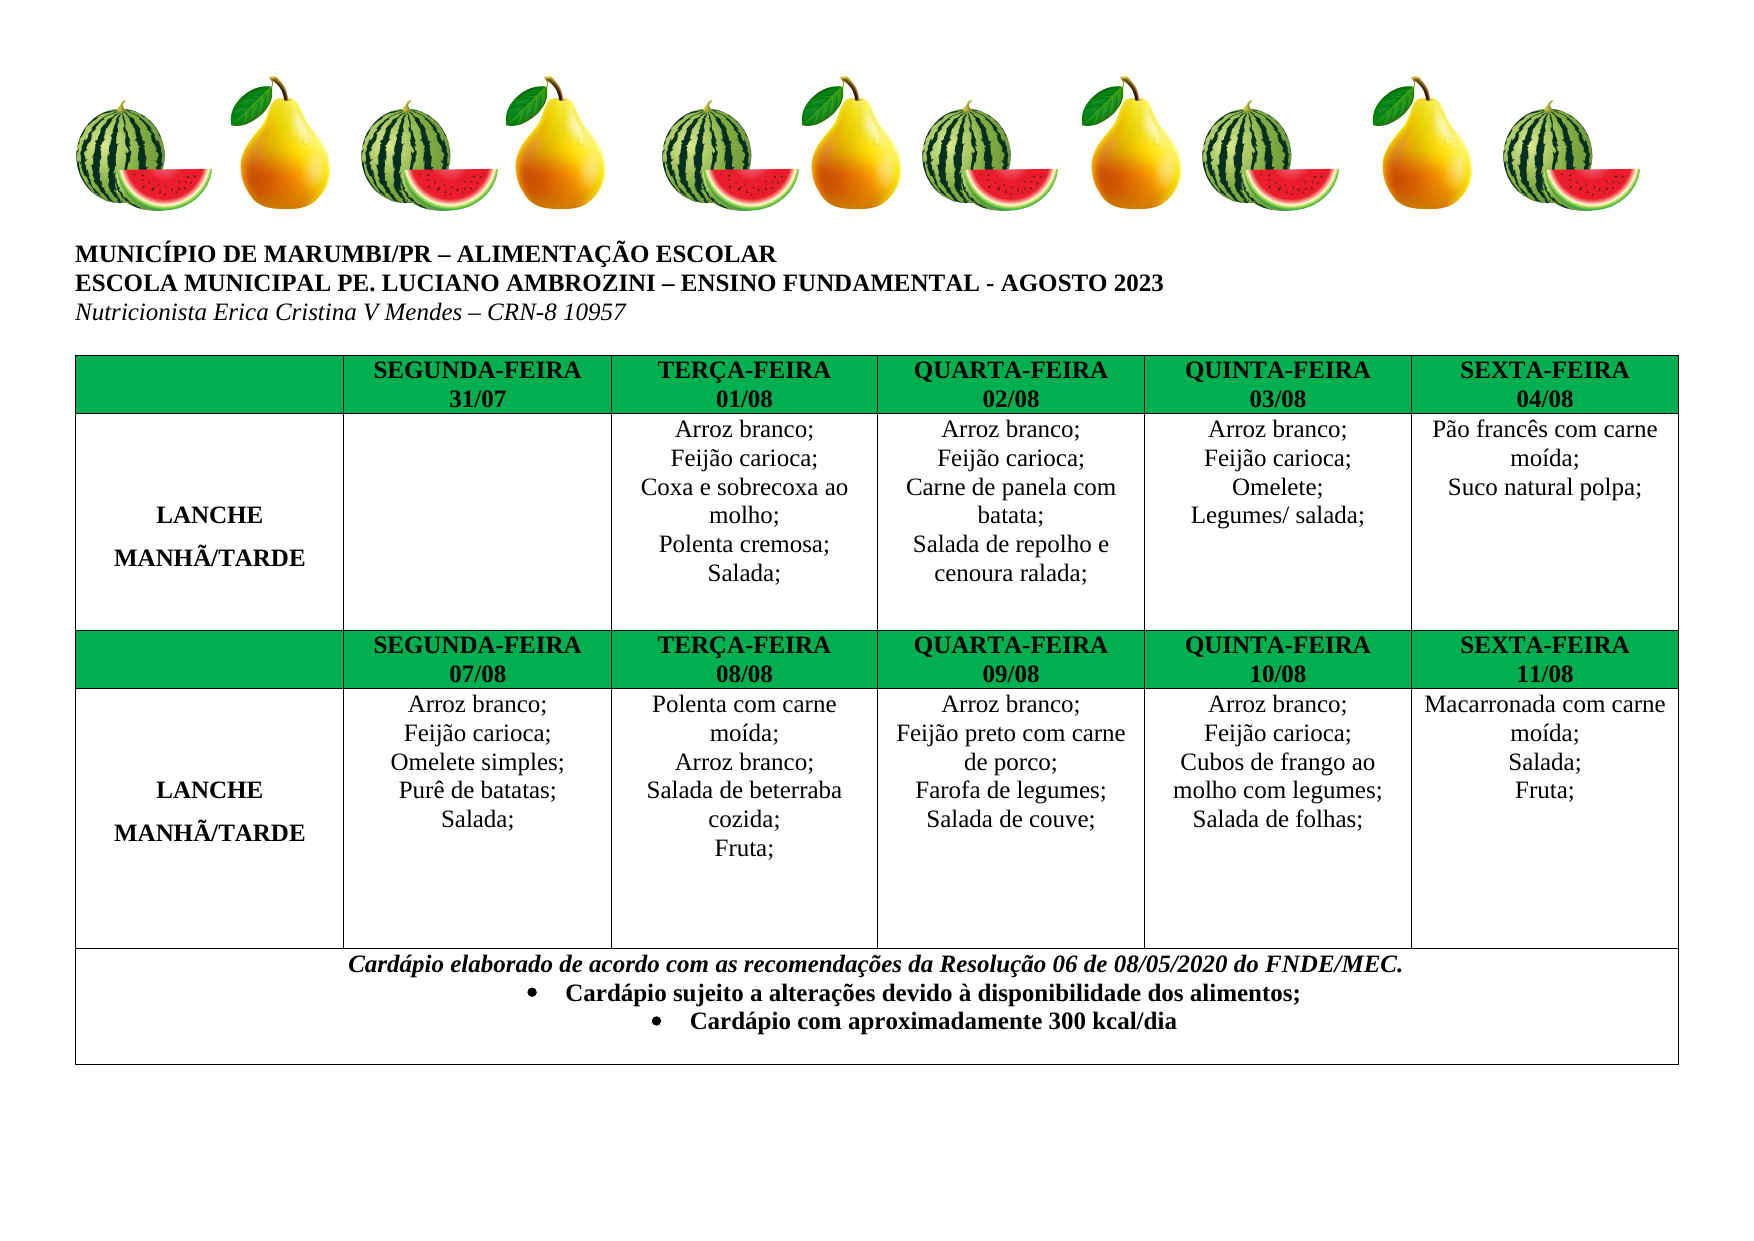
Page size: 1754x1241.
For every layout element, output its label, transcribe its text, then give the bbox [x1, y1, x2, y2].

table_header SEGUNDA-FEIRA 31/07 [344, 356, 611, 413]
picture [1502, 99, 1640, 212]
picture [1201, 99, 1340, 212]
table_header QUINTA-FEIRA 03/08 [1145, 356, 1411, 413]
table_cell [344, 414, 611, 629]
picture [503, 73, 610, 212]
table_cell TERÇA-FEIRA 08/08 [612, 631, 877, 688]
table_header TERÇA-FEIRA 01/08 [612, 356, 877, 413]
table_cell Arroz branco; Feijão carioca; Carne de panela com batata; Salada de repolho e cenoura ralada; [878, 414, 1144, 629]
table_cell Arroz branco; Feijão carioca; Omelete; Legumes/ salada; [1145, 414, 1411, 629]
table_cell LANCHE MANHÃ/TARDE [76, 689, 343, 948]
table_cell SEGUNDA-FEIRA 07/08 [344, 631, 611, 688]
table_cell QUARTA-FEIRA 09/08 [878, 631, 1144, 688]
table_cell Pão francês com carne moída; Suco natural polpa; [1412, 414, 1678, 629]
table_cell Cardápio elaborado de acordo com as recomendações da Resolução 06 de 08/05/2020 do FNDE/MEC. Cardápio sujeito a alterações devido à disponibilidade dos alimentos; Cardápio com aproximadamente 300 kcal/dia [76, 949, 1678, 1064]
table_header SEXTA-FEIRA 04/08 [1412, 356, 1678, 413]
text ESCOLA MUNICIPAL PE. LUCIANO AMBROZINI – ENSINO FUNDAMENTAL - AGOSTO 2023 [75, 268, 1679, 297]
text MUNICÍPIO DE MARUMBI/PR – ALIMENTAÇÃO ESCOLAR [75, 239, 1679, 268]
table_cell Arroz branco; Feijão carioca; Omelete simples; Purê de batatas; Salada; [344, 689, 611, 948]
table_cell Arroz branco; Feijão carioca; Coxa e sobrecoxa ao molho; Polenta cremosa; Salada; [612, 414, 877, 629]
table_cell SEXTA-FEIRA 11/08 [1412, 631, 1678, 688]
table_cell Macarronada com carne moída; Salada; Fruta; [1412, 689, 1678, 948]
table_cell Arroz branco; Feijão preto com carne de porco; Farofa de legumes; Salada de couve; [878, 689, 1144, 948]
table_header [76, 356, 343, 413]
table_cell QUINTA-FEIRA 10/08 [1145, 631, 1411, 688]
picture [1370, 73, 1477, 212]
table_cell [76, 631, 343, 688]
text Nutricionista Erica Cristina V Mendes – CRN-8 10957 [75, 297, 1679, 326]
picture [661, 73, 906, 212]
picture [1079, 73, 1186, 212]
picture [921, 99, 1059, 212]
picture [360, 99, 499, 212]
table_cell LANCHE MANHÃ/TARDE [76, 414, 343, 629]
table_cell Arroz branco; Feijão carioca; Cubos de frango ao molho com legumes; Salada de folhas; [1145, 689, 1411, 948]
table_header QUARTA-FEIRA 02/08 [878, 356, 1144, 413]
table_cell Polenta com carne moída; Arroz branco; Salada de beterraba cozida; Fruta; [612, 689, 877, 948]
picture [75, 99, 213, 212]
picture [228, 73, 335, 212]
